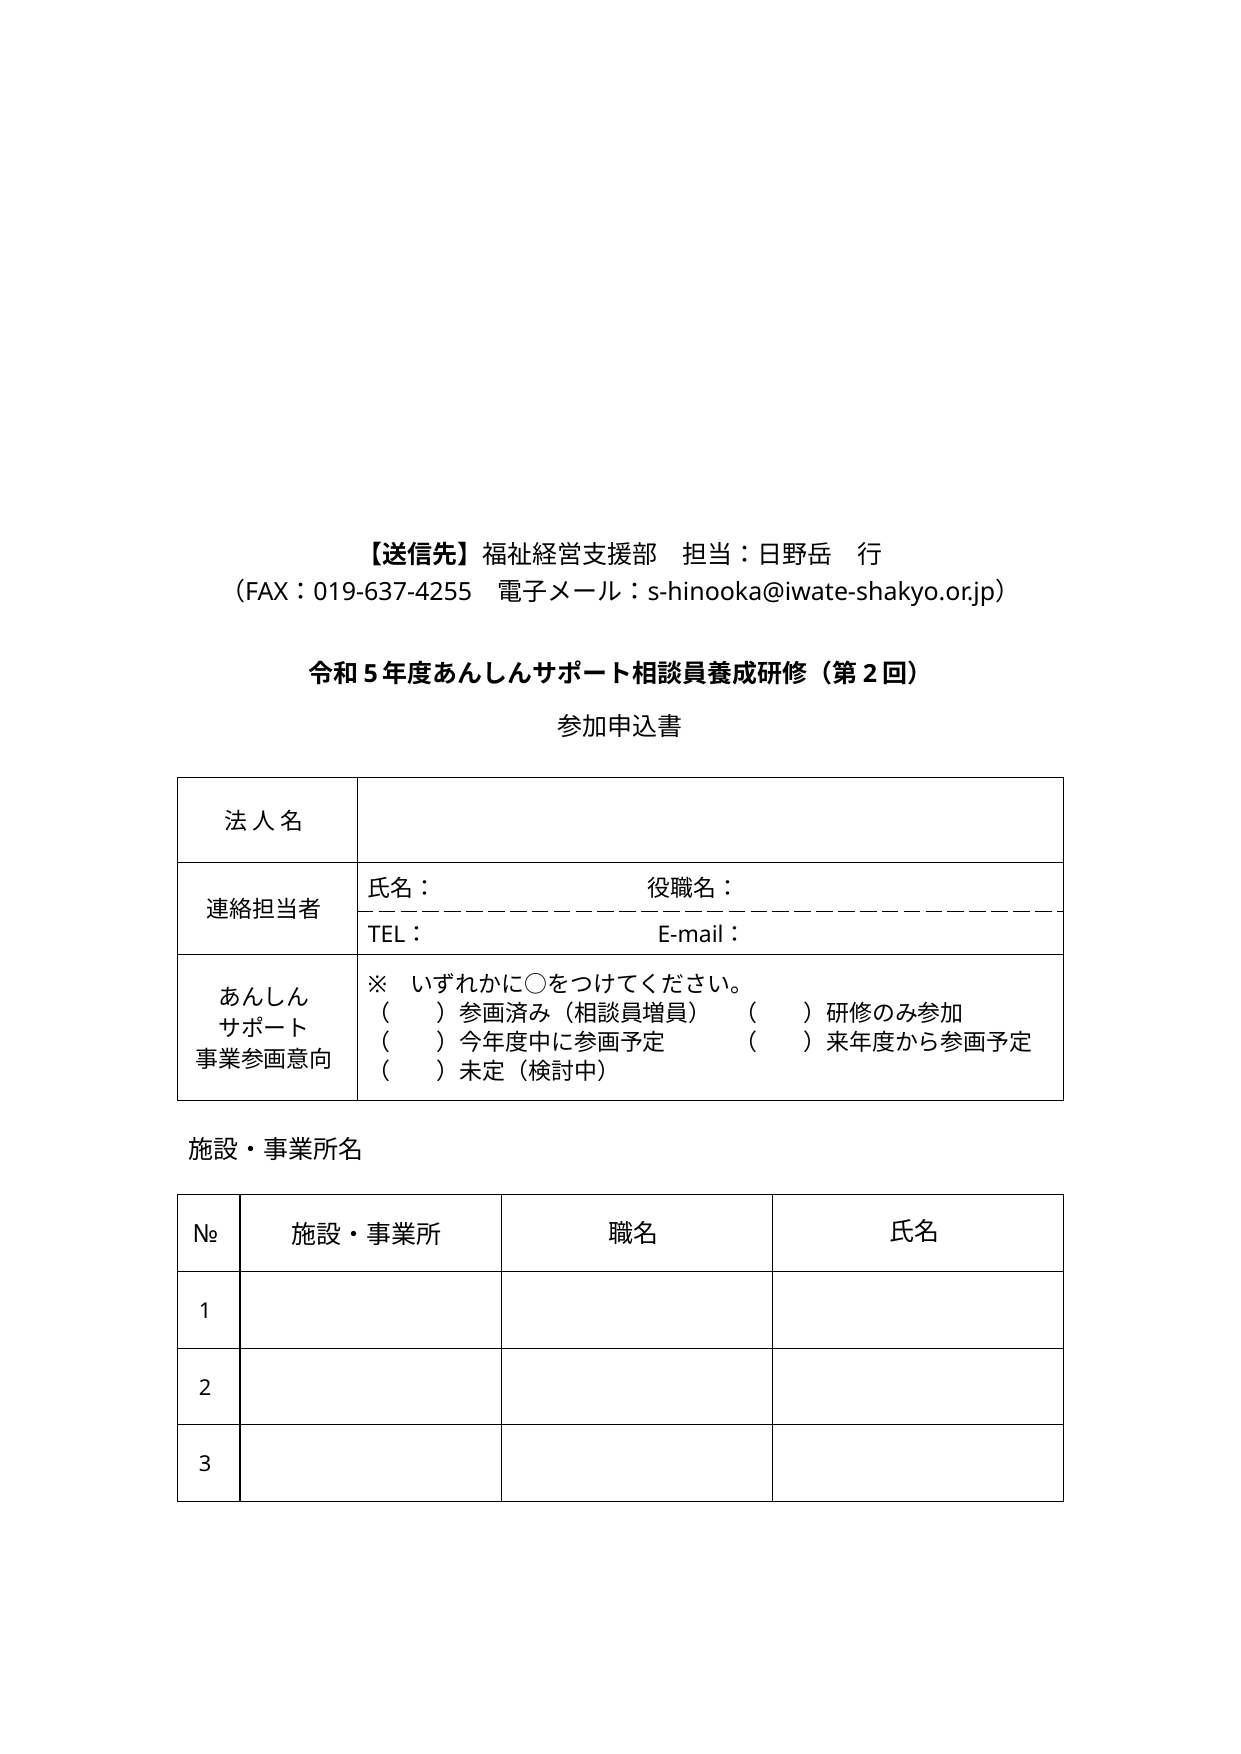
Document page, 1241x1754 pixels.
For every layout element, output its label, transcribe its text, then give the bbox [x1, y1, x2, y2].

table_cell [773, 1349, 1063, 1424]
text 参加申込書 [177, 693, 1063, 745]
table_header [358, 778, 1063, 862]
table_cell 施設・事業所名 [178, 1101, 1063, 1194]
table_cell TEL： E-mail： [358, 911, 1063, 953]
table_cell 1 [178, 1272, 239, 1347]
table_cell 2 [178, 1349, 239, 1424]
table_cell 氏名： 役職名： [358, 863, 1063, 911]
table_cell [241, 1425, 501, 1501]
table_cell 施設・事業所 [241, 1195, 501, 1271]
table_cell [502, 1349, 772, 1424]
table_cell [773, 1425, 1063, 1501]
text 【送信先】福祉経営支援部 担当：日野岳 行 [177, 535, 1063, 571]
text （FAX：019-637-4255 電子メール：s-hinooka@iwate-shakyo.or.jp） [177, 571, 1063, 607]
table_cell 3 [178, 1425, 239, 1501]
table_cell ※ いずれかに○をつけてください。 （ ）参画済み（相談員増員） （ ）研修のみ参加 （ ）今年度中に参画予定 （ ）来年度から参画予定 （ ）未定（検討中） [358, 955, 1063, 1099]
table_cell [241, 1272, 501, 1347]
table_header 法 人 名 [178, 778, 357, 862]
table_cell [502, 1425, 772, 1501]
table_cell 連絡担当者 [178, 863, 357, 953]
table_cell № [178, 1195, 239, 1271]
table_cell [502, 1272, 772, 1347]
table_cell [241, 1349, 501, 1424]
text 令和5年度あんしんサポート相談員養成研修（第2回） [177, 641, 1063, 693]
table_cell 氏名 [773, 1195, 1063, 1271]
table_cell あんしん サポート 事業参画意向 [178, 955, 357, 1099]
table_cell [773, 1272, 1063, 1347]
table_cell 職名 [502, 1195, 772, 1271]
